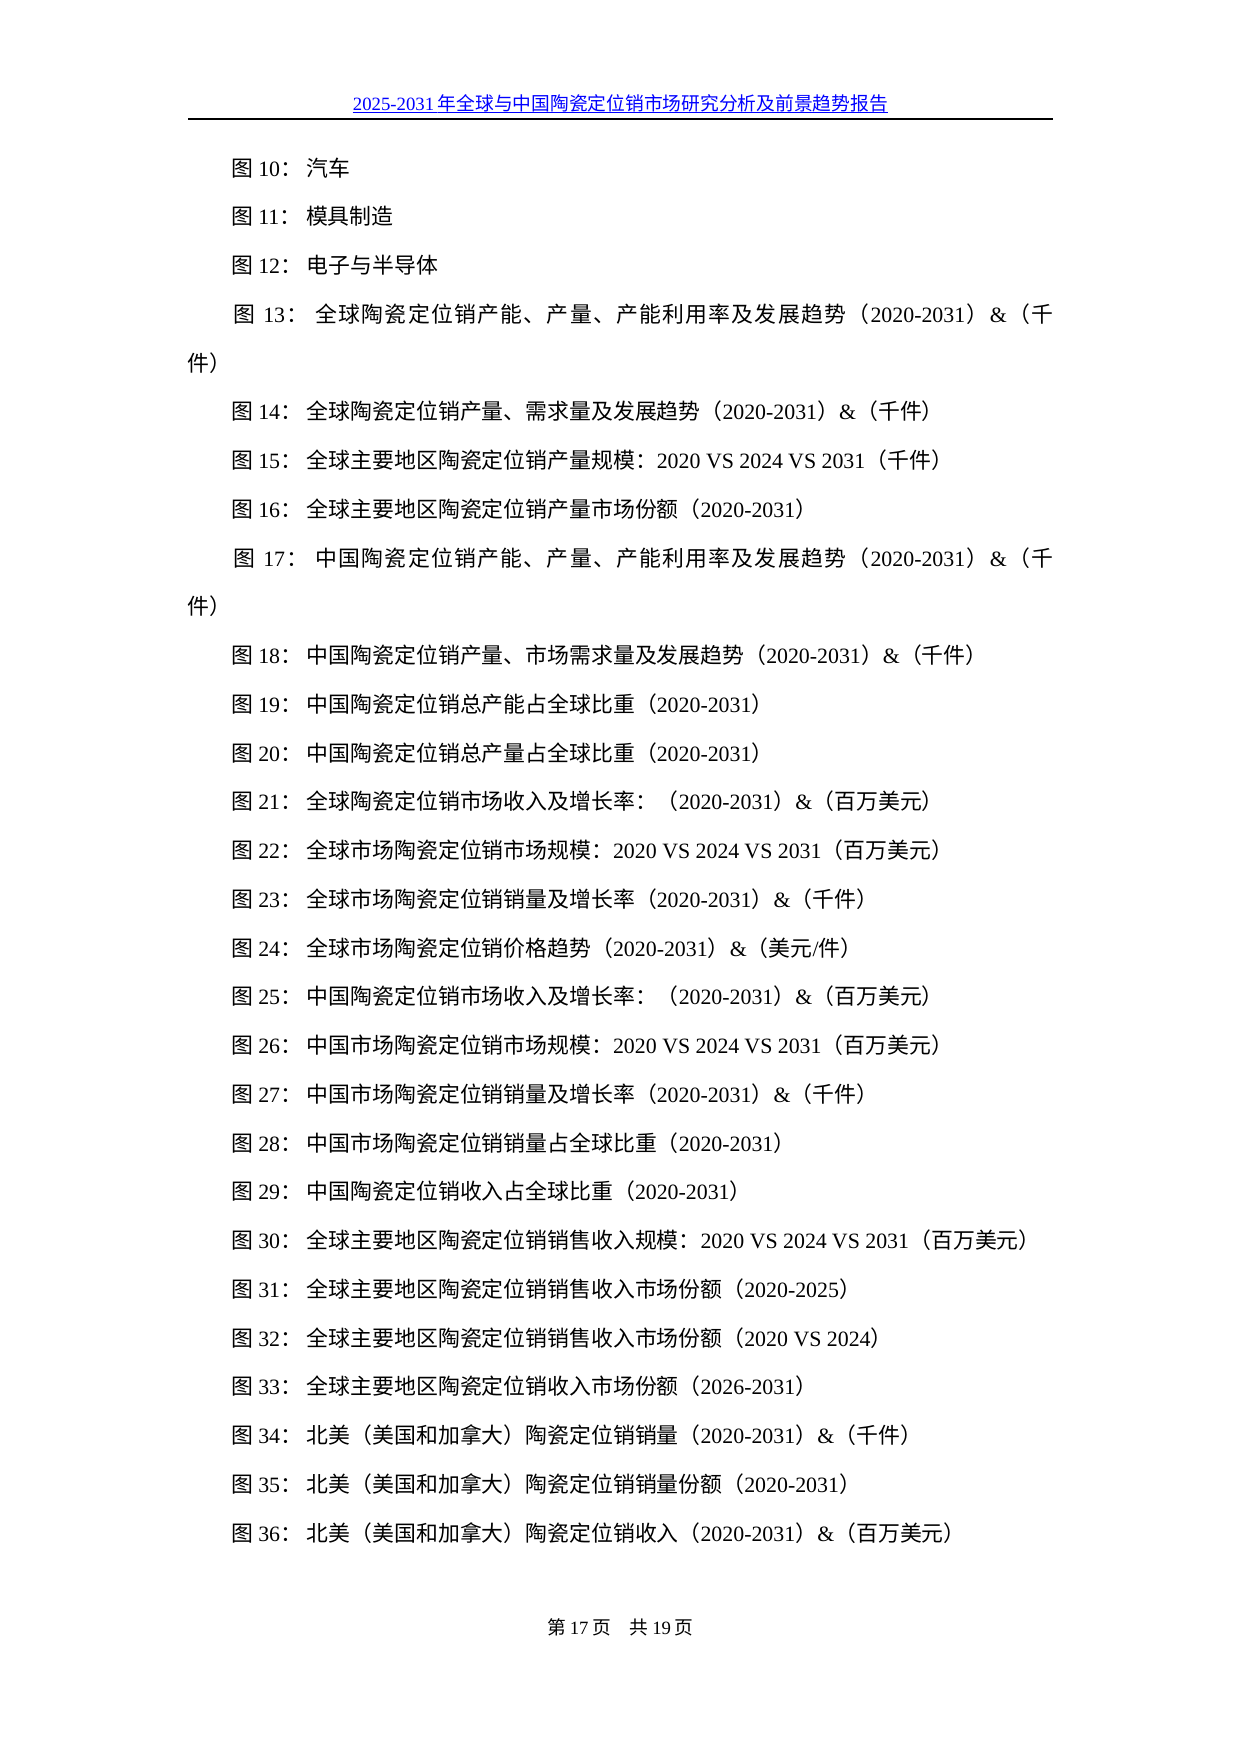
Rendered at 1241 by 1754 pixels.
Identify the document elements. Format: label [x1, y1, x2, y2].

text [187, 150, 1053, 1548]
